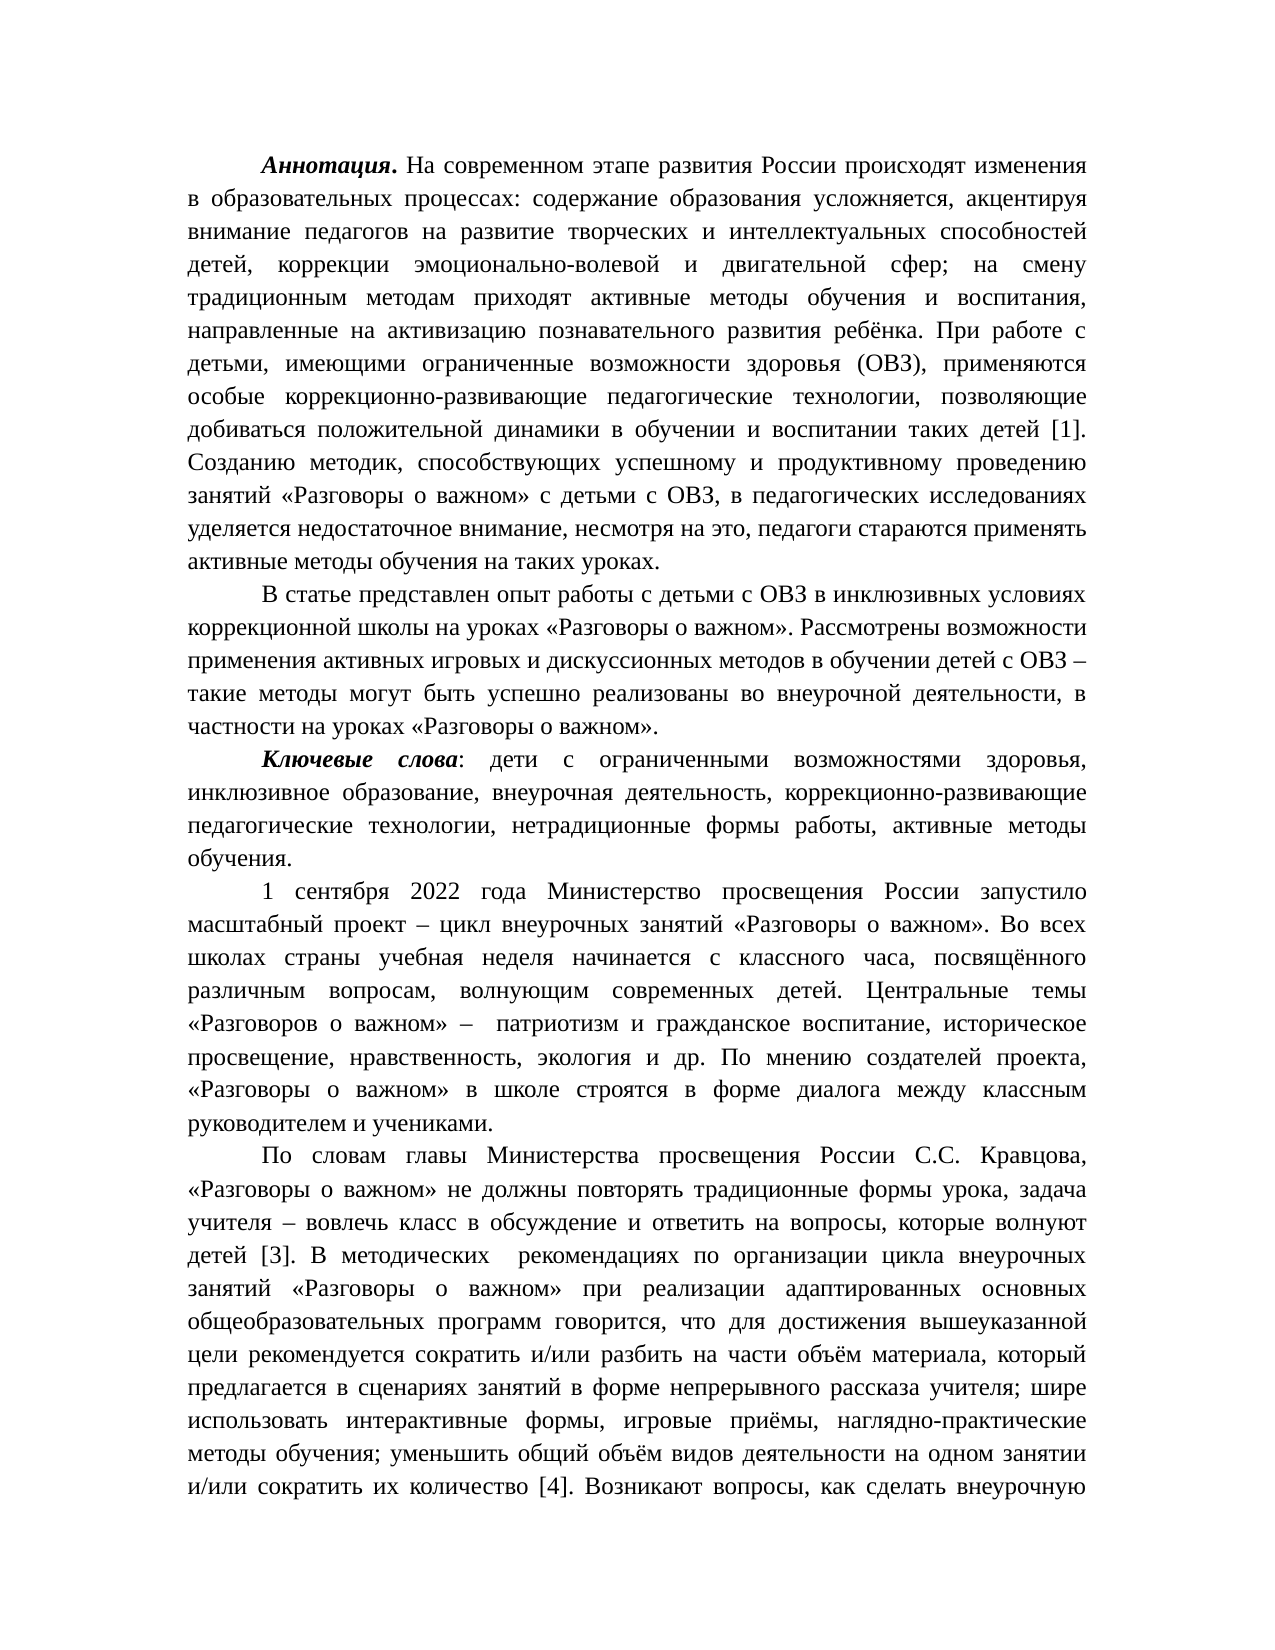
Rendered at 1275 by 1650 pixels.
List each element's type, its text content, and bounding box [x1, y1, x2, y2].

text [187, 1141, 1087, 1499]
text 1 сентября 2022 года Министерство просвещения России запустило масштабный проект – цикл внеурочных занятий «Разговоры о важном». Во всех школах страны учебная неделя начинается с классного часа, посвящённого различным вопросам, волнующим современных детей. Центральные темы «Разговоров о важном» – патриотизм и гражданское воспитание, историческое просвещение, нравственность, экология и др. По мнению создателей проекта, «Разговоры о важном» в школе строятся в форме диалога между классным руководителем и учениками. [187, 876, 1087, 1136]
text В статье представлен опыт работы с детьми с ОВЗ в инклюзивных условиях коррекционной школы на уроках «Разговоры о важном». Рассмотрены возможности применения активных игровых и дискуссионных методов в обучении детей с ОВЗ – такие методы могут быть успешно реализованы во внеурочной деятельности, в частности на уроках «Разговоры о важном». [187, 579, 1087, 740]
text Аннотация. На современном этапе развития России происходят изменения в образовательных процессах: содержание образования усложняется, акцентируя внимание педагогов на развитие творческих и интеллектуальных способностей детей, коррекции эмоционально-волевой и двигательной сфер; на смену традиционным методам приходят активные методы обучения и воспитания, направленные на активизацию познавательного развития ребёнка. При работе с детьми, имеющими ограниченные возможности здоровья (ОВЗ), применяются особые коррекционно-развивающие педагогические технологии, позволяющие добиваться положительной динамики в обучении и воспитании таких детей [1]. Созданию методик, способствующих успешному и продуктивному проведению занятий «Разговоры о важном» с детьми с ОВЗ, в педагогических исследованиях уделяется недостаточное внимание, несмотря на это, педагоги стараются применять активные методы обучения на таких уроках. [187, 150, 1087, 575]
text Ключевые слова: дети с ограниченными возможностями здоровья, инклюзивное образование, внеурочная деятельность, коррекционно-развивающие педагогические технологии, нетрадиционные формы работы, активные методы обучения. [187, 744, 1087, 872]
